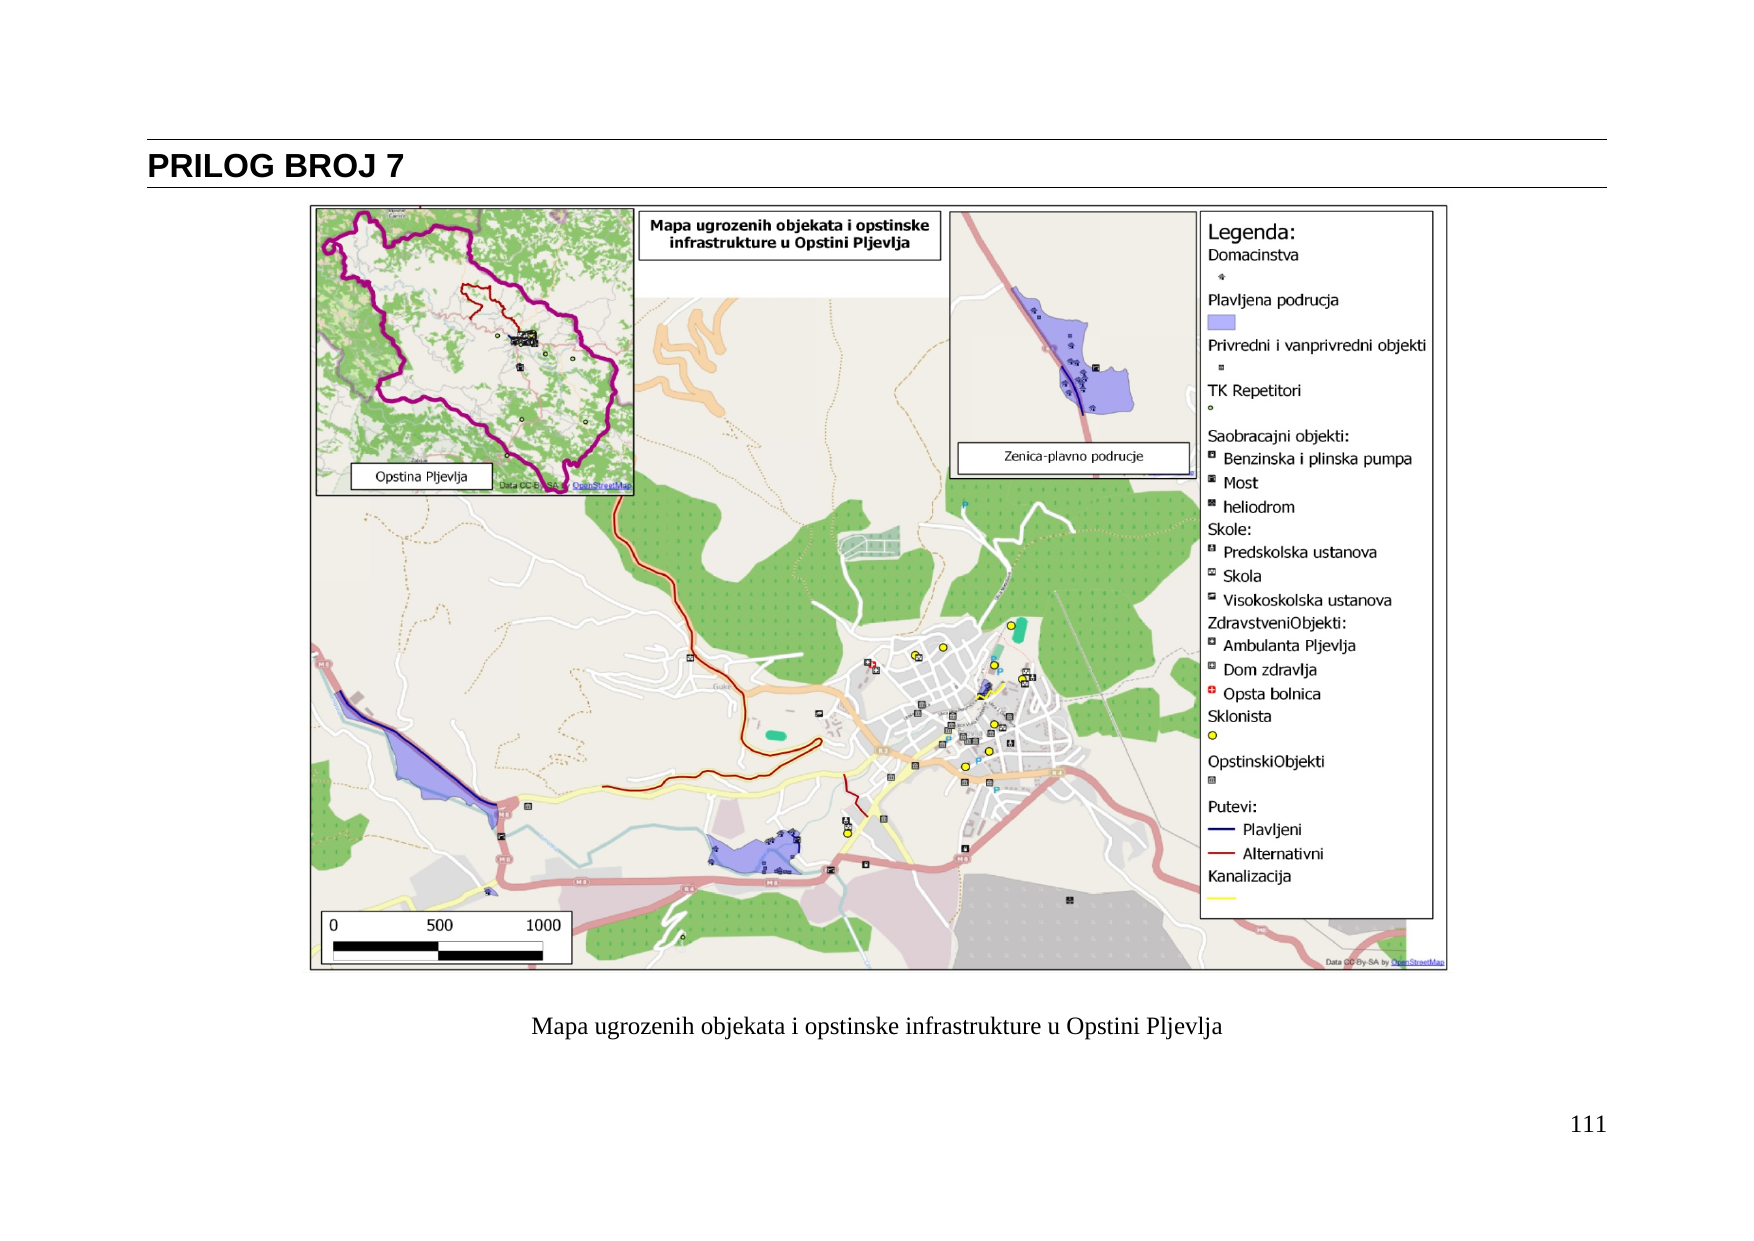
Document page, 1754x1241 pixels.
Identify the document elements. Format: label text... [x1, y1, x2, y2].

text Mapa ugrozenih objekata i opstinske infrastrukture u Opstini Pljevlja [147, 1011, 1607, 1040]
picture [301, 194, 1453, 973]
subtitle PRILOG BROJ 7 [147, 146, 1607, 187]
